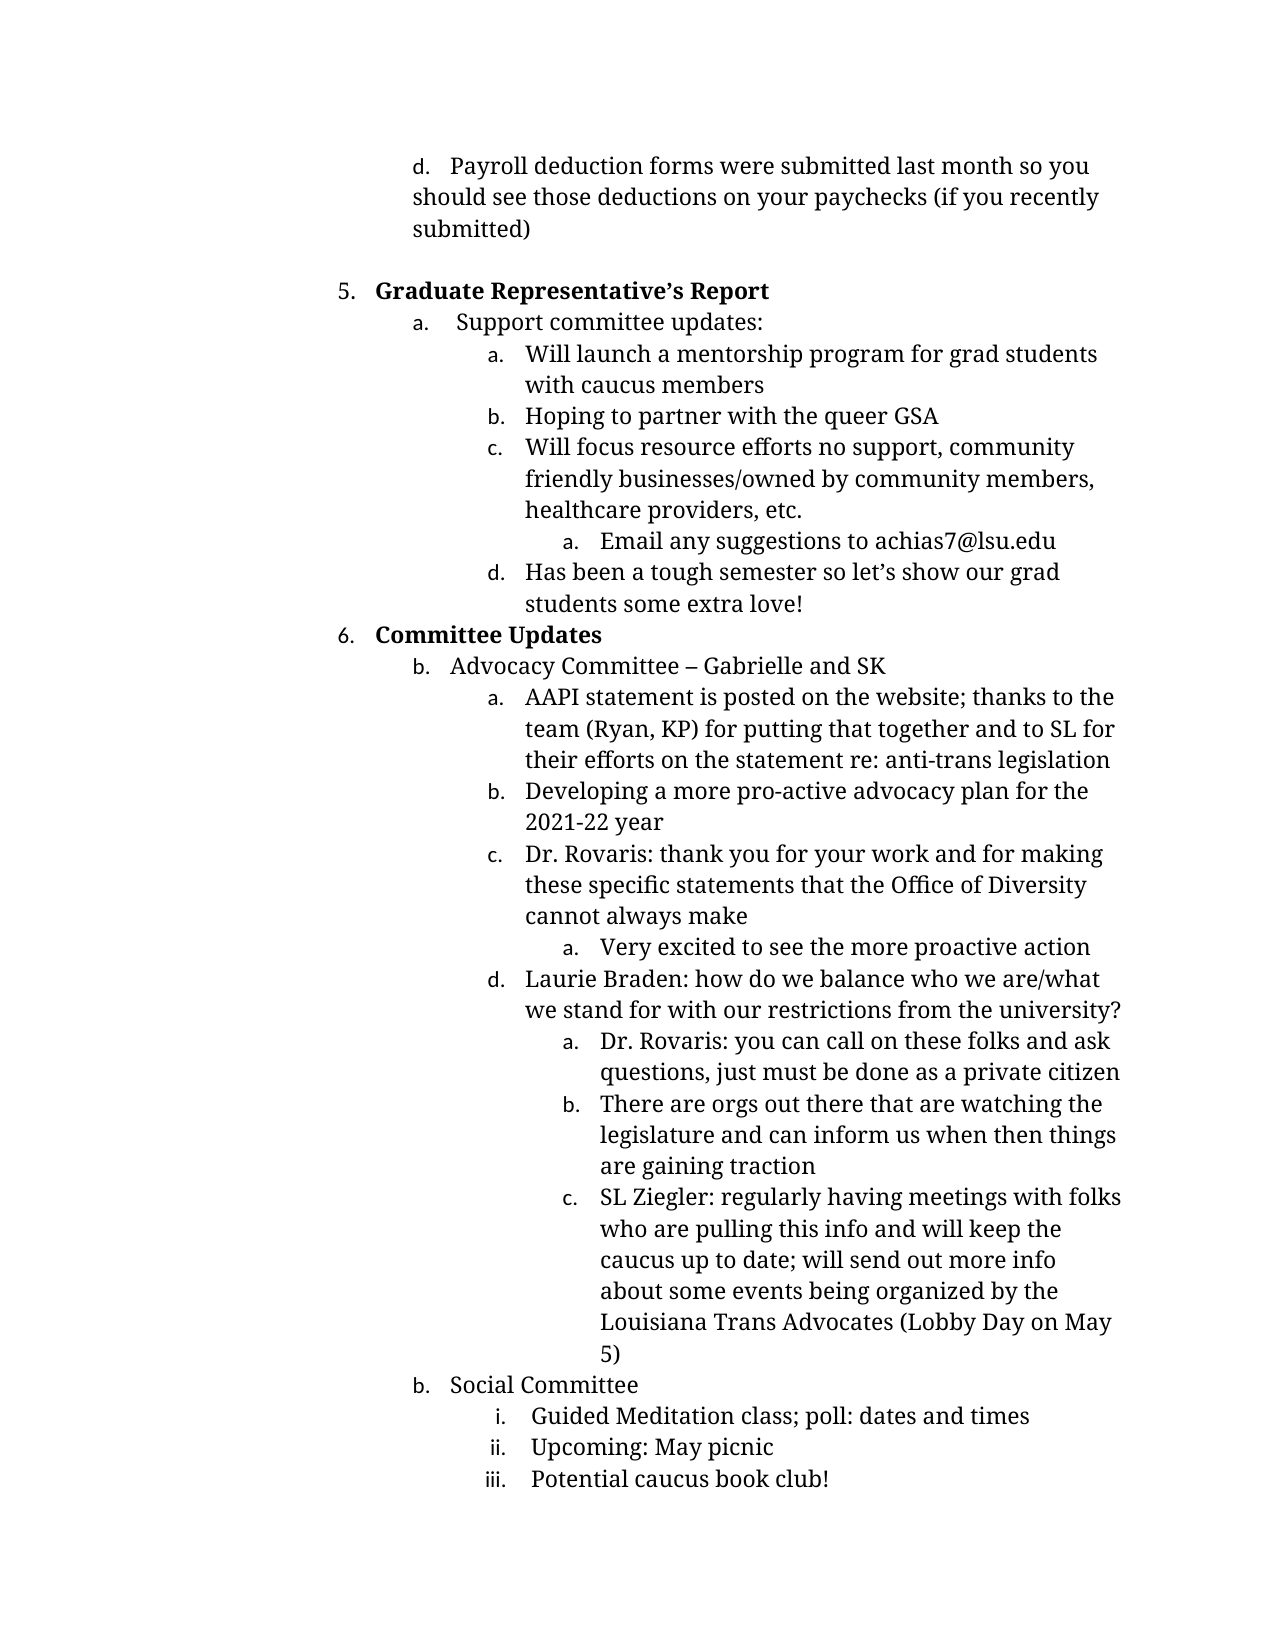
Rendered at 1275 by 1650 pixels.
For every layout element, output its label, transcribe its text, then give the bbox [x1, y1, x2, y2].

list Will launch a mentorship program for grad students with caucus members [487, 337, 1125, 400]
list Laurie Braden: how do we balance who we are/what we stand for with our restrictions from the university? [487, 962, 1125, 1025]
list Will focus resource efforts no support, community friendly businesses/owned by community members, healthcare providers, etc. [487, 431, 1125, 525]
list Dr. Rovaris: you can call on these folks and ask questions, just must be done as a private citizen [562, 1025, 1125, 1087]
list Hoping to partner with the queer GSA [487, 400, 1125, 431]
list Social Committee [412, 1369, 1125, 1400]
list Guided Meditation class; poll: dates and times [506, 1400, 1125, 1431]
list Very excited to see the more proactive action [562, 931, 1125, 962]
list Has been a tough semester so let’s show our grad students some extra love! [487, 556, 1125, 619]
list Potential caucus book club! [506, 1462, 1125, 1494]
list There are orgs out there that are watching the legislature and can inform us when then things are gaining traction [562, 1087, 1125, 1181]
list Dr. Rovaris: thank you for your work and for making these specific statements that the Office of Diversity cannot always make [487, 837, 1125, 931]
list Upcoming: May picnic [506, 1431, 1125, 1462]
list Graduate Representative’s Report [337, 275, 1125, 306]
list Advocacy Committee – Gabrielle and SK [412, 650, 1125, 681]
list Support committee updates: [412, 306, 1125, 337]
list SL Ziegler: regularly having meetings with folks who are pulling this info and will keep the caucus up to date; will send out more info about some events being organized by the Louisiana Trans Advocates (Lobby Day on May 5) [562, 1181, 1125, 1369]
list Payroll deduction forms were submitted last month so you should see those deductions on your paychecks (if you recently submitted) [412, 150, 1125, 244]
list Committee Updates [337, 619, 1125, 650]
list Email any suggestions to achias7@lsu.edu [562, 525, 1125, 556]
list Developing a more pro-active advocacy plan for the 2021-22 year [487, 775, 1125, 837]
list AAPI statement is posted on the website; thanks to the team (Ryan, KP) for putting that together and to SL for their efforts on the statement re: anti-trans legislation [487, 681, 1125, 775]
